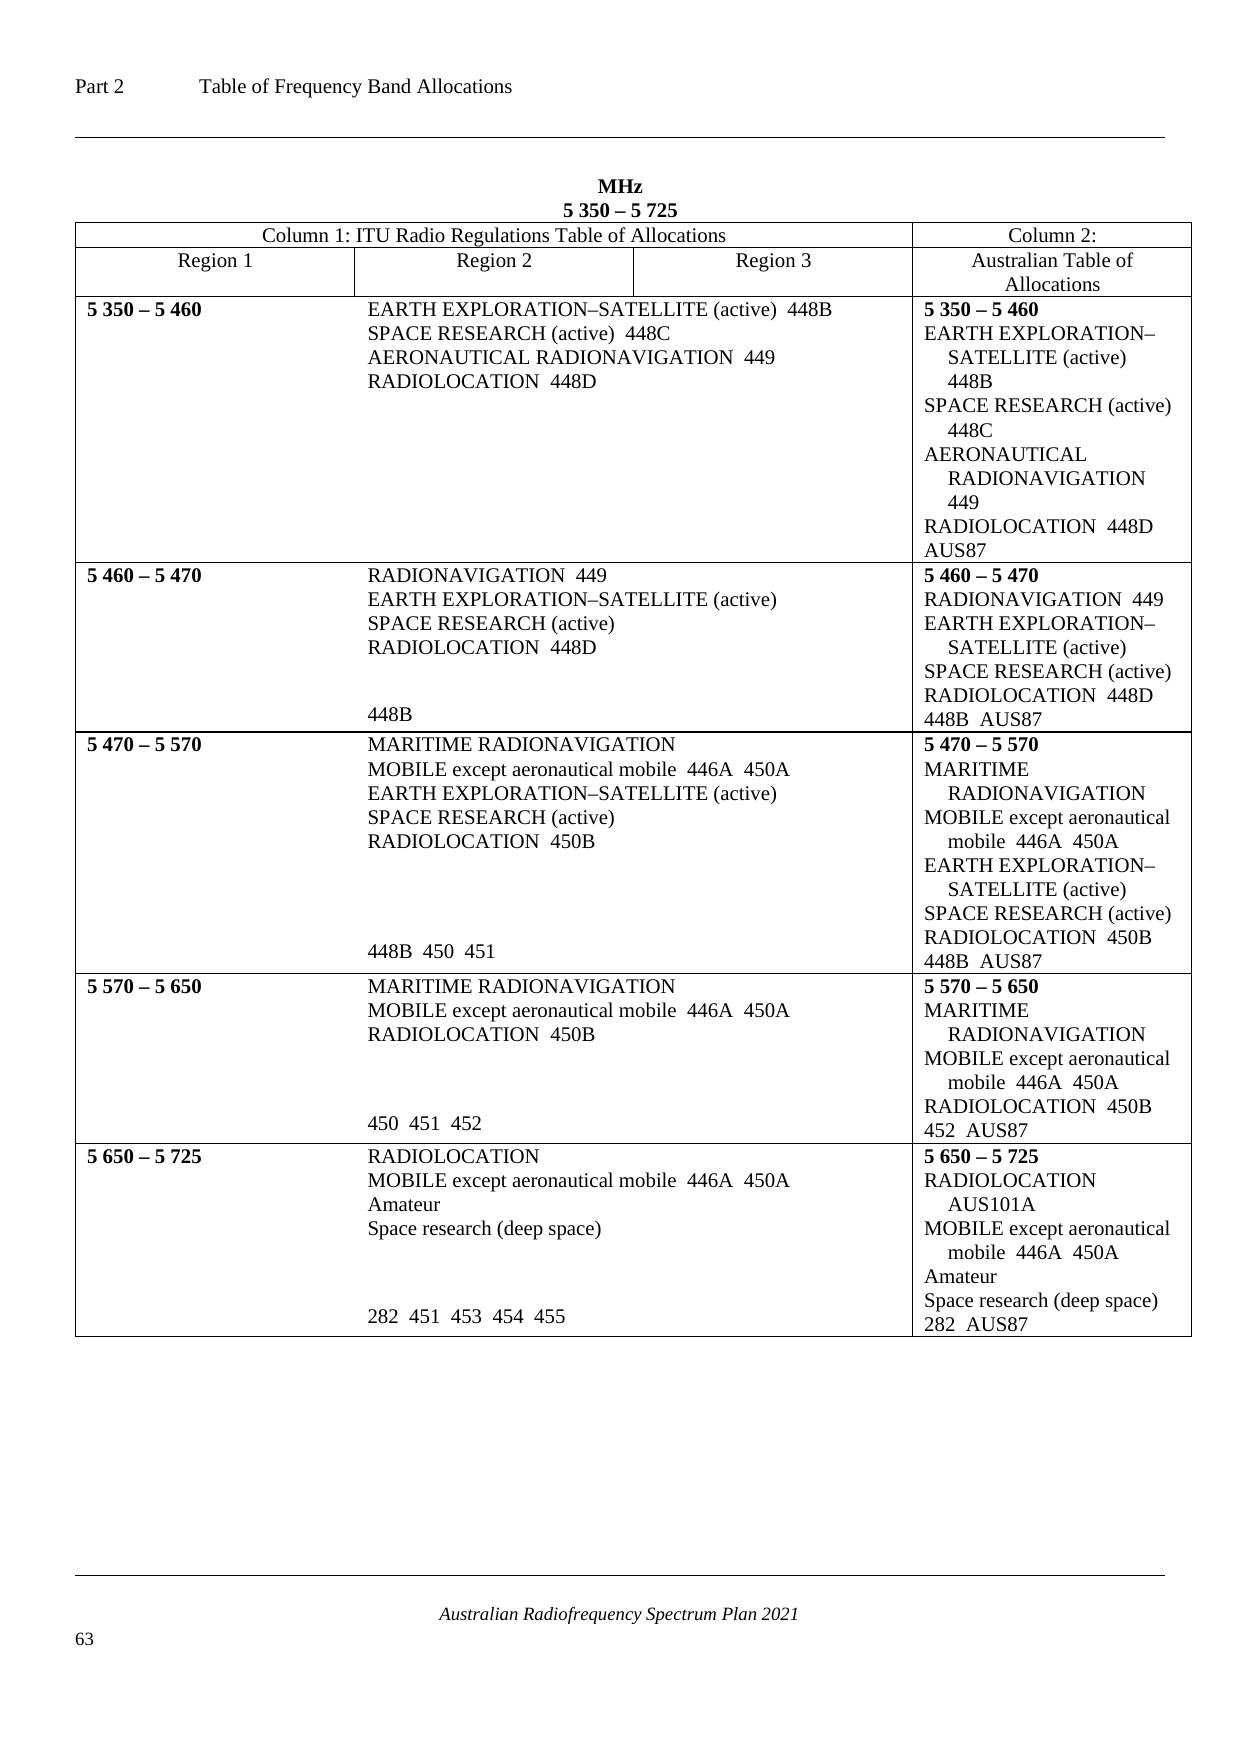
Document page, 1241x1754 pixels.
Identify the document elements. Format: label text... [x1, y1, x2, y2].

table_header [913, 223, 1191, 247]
text MHz 5 350 – 5 725 [75, 174, 1165, 222]
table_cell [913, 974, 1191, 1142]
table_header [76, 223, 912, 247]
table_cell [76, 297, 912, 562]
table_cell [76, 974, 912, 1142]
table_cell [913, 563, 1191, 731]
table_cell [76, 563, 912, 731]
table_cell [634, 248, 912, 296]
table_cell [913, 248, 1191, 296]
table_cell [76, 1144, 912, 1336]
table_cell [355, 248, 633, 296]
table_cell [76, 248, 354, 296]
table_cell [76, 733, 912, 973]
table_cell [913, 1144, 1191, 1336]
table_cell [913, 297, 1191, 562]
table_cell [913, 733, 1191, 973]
